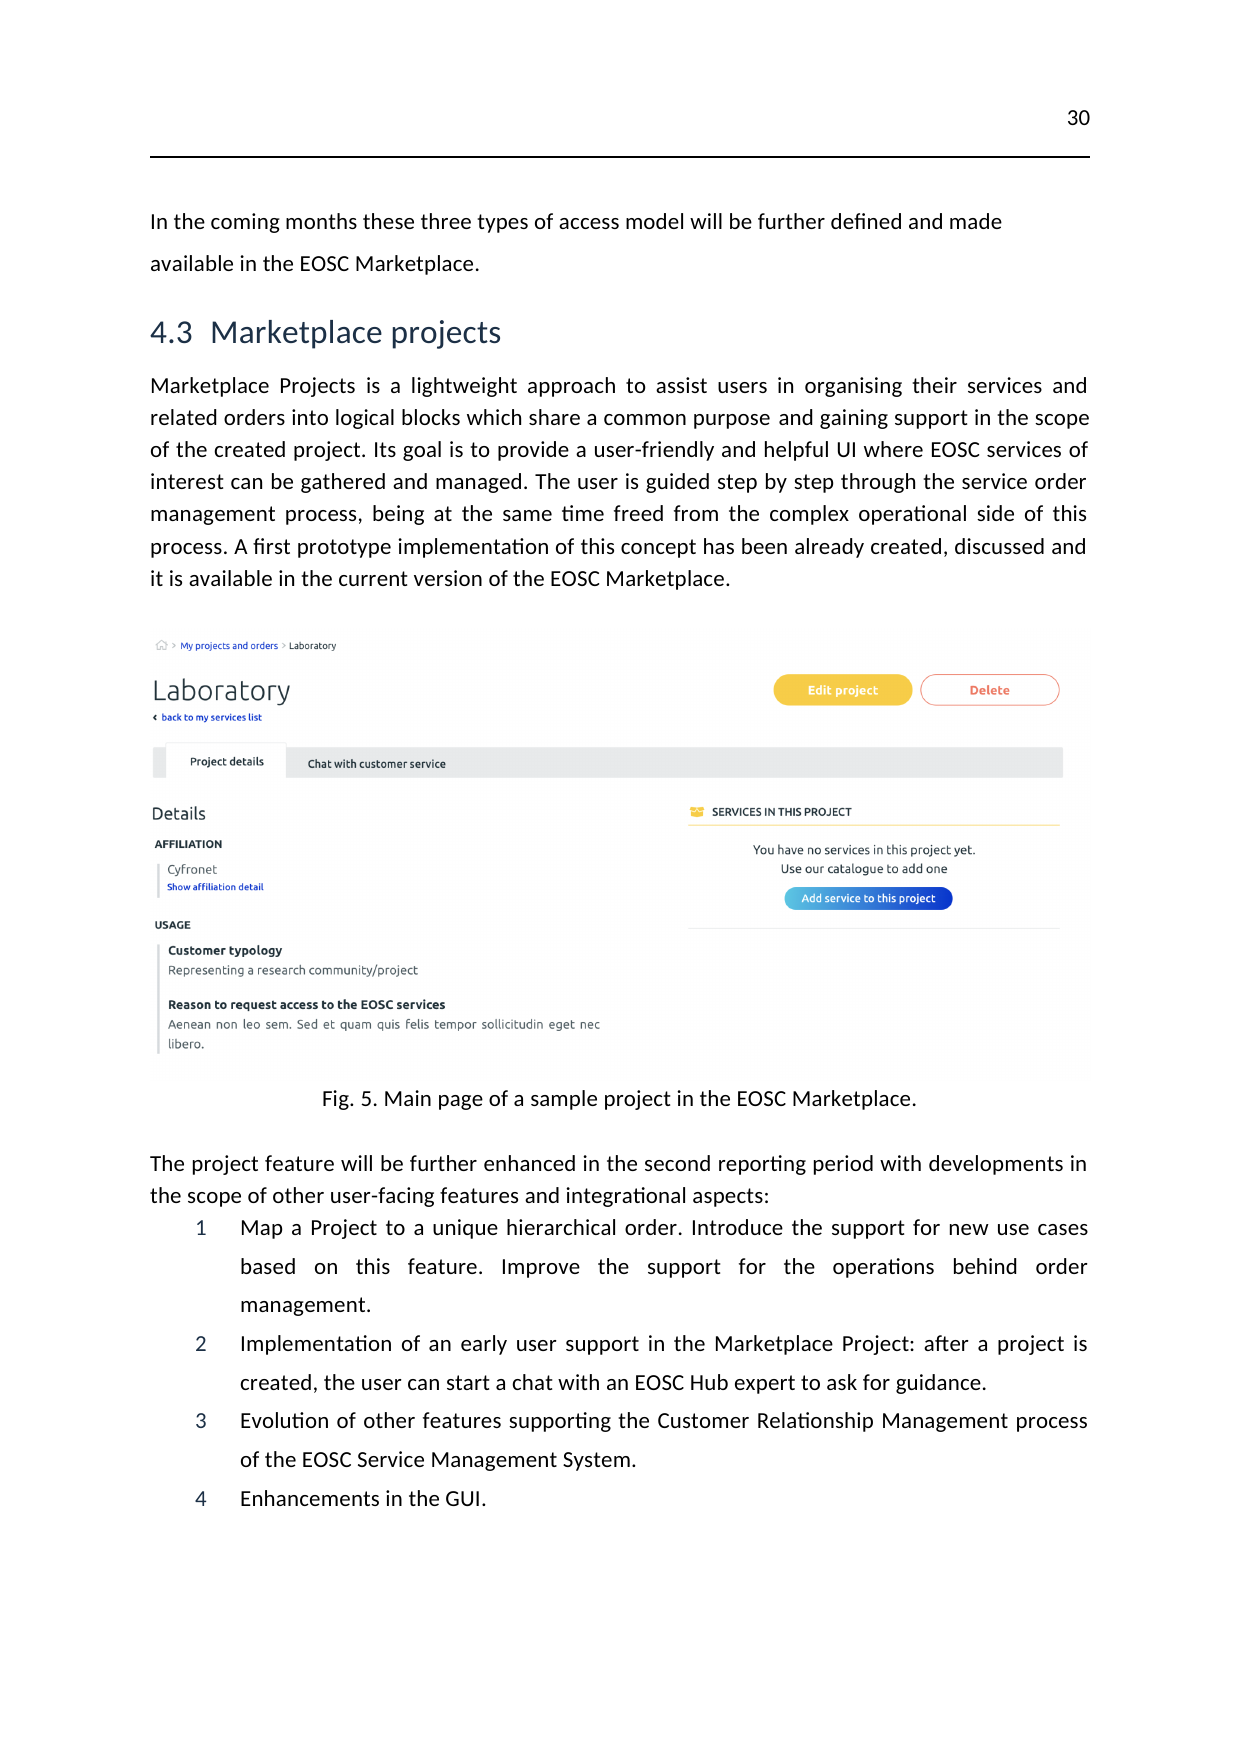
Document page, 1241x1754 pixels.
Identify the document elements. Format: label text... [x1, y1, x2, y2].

picture [150, 628, 1091, 1081]
list Map a Project to a unique hierarchical order. Introduce the support for new use cases based on this feature. Improve the support for the operations behind order management. [195, 1213, 1090, 1319]
text In the coming months these three types of access model will be further defined and made available in the EOSC Marketplace. [150, 207, 1090, 277]
subtitle Marketplace projects [150, 312, 1090, 352]
list Enhancements in the GUI. [195, 1484, 1090, 1512]
list Evolution of other features supporting the Customer Relationship Management process of the EOSC Service Management System. [195, 1407, 1090, 1473]
text The project feature will be further enhanced in the second reporting period with developments in the scope of other user-facing features and integrational aspects: [150, 1149, 1090, 1209]
list Implementation of an early user support in the Marketplace Project: after a project is created, the user can start a chat with an EOSC Hub expert to ask for guidance. [195, 1329, 1090, 1396]
text Marketplace Projects is a lightweight approach to assist users in organising their services and related orders into logical blocks which share a common purpose and gaining support in the scope of the created project. Its goal is to provide a user-friendly and helpful UI where EOSC services of interest can be gathered and managed. The user is guided step by step through the service order management process, being at the same time freed from the complex operational side of this process. A first prototype implementation of this concept has been already created, discussed and it is available in the current version of the EOSC Marketplace. [150, 371, 1090, 592]
text Fig. 5. Main page of a sample project in the EOSC Marketplace. [150, 1084, 1090, 1113]
